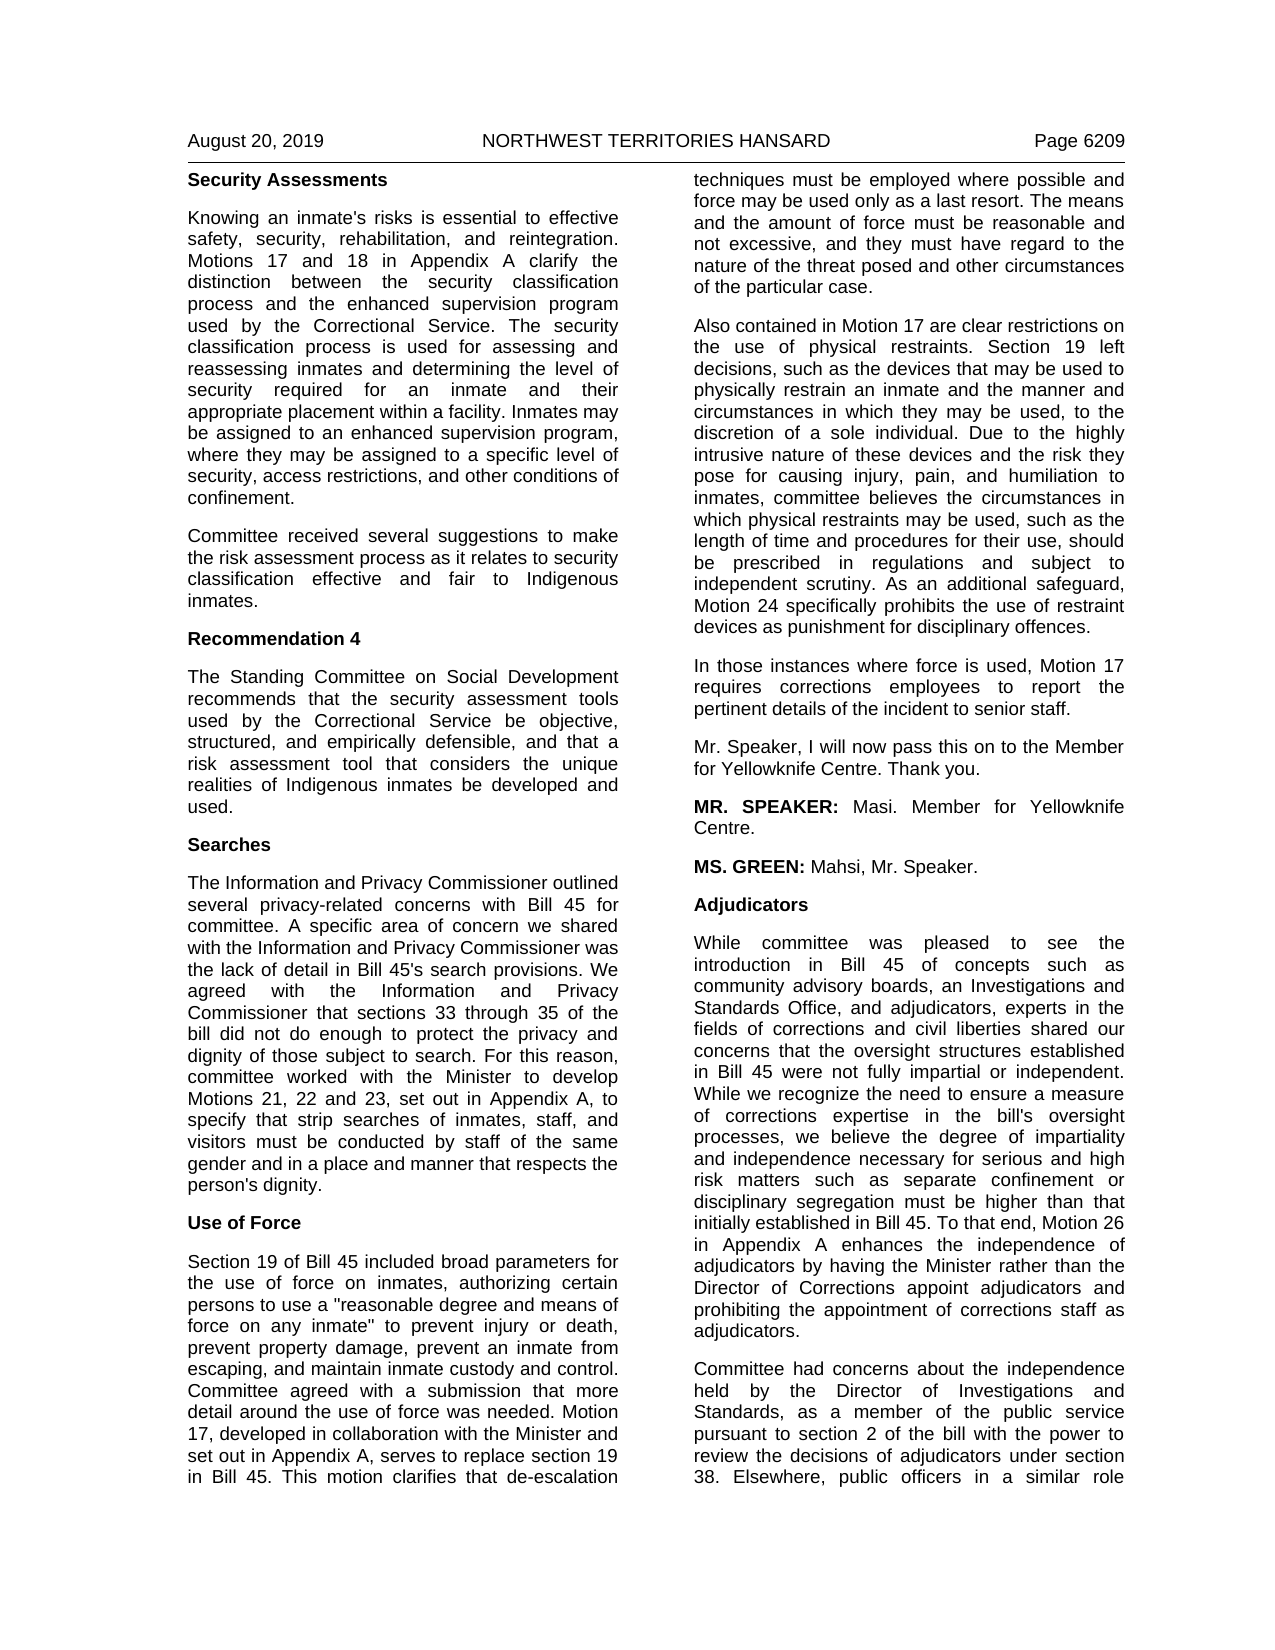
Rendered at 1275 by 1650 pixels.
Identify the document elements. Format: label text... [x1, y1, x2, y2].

text Security Assessments [187, 168, 619, 190]
text While committee was pleased to see the introduction in Bill 45 of concepts such as community advisory boards, an Investigations and Standards Office, and adjudicators, experts in the fields of corrections and civil liberties shared our concerns that the oversight structures established in Bill 45 were not fully impartial or independent. While we recognize the need to ensure a measure of corrections expertise in the bill's oversight processes, we believe the degree of impartiality and independence necessary for serious and high risk matters such as separate confinement or disciplinary segregation must be higher than that initially established in Bill 45. To that end, Motion 26 in Appendix A enhances the independence of adjudicators by having the Minister rather than the Director of Corrections appoint adjudicators and prohibiting the appointment of corrections staff as adjudicators. [694, 932, 1125, 1342]
text Knowing an inmate's risks is essential to effective safety, security, rehabilitation, and reintegration. Motions 17 and 18 in Appendix A clarify the distinction between the security classification process and the enhanced supervision program used by the Correctional Service. The security classification process is used for assessing and reassessing inmates and determining the level of security required for an inmate and their appropriate placement within a facility. Inmates may be assigned to an enhanced supervision program, where they may be assigned to a specific level of security, access restrictions, and other conditions of confinement. [187, 207, 619, 508]
text Use of Force [187, 1212, 619, 1234]
text Adjudicators [694, 894, 1125, 915]
text Also contained in Motion 17 are clear restrictions on the use of physical restraints. Section 19 left decisions, such as the devices that may be used to physically restrain an inmate and the manner and circumstances in which they may be used, to the discretion of a sole individual. Due to the highly intrusive nature of these devices and the risk they pose for causing injury, pain, and humiliation to inmates, committee believes the circumstances in which physical restraints may be used, such as the length of time and procedures for their use, should be prescribed in regulations and subject to independent scrutiny. As an additional safeguard, Motion 24 specifically prohibits the use of restraint devices as punishment for disciplinary offences. [694, 314, 1125, 638]
text The Information and Privacy Commissioner outlined several privacy-related concerns with Bill 45 for committee. A specific area of concern we shared with the Information and Privacy Commissioner was the lack of detail in Bill 45's search provisions. We agreed with the Information and Privacy Commissioner that sections 33 through 35 of the bill did not do enough to protect the privacy and dignity of those subject to search. For this reason, committee worked with the Minister to develop Motions 21, 22 and 23, set out in Appendix A, to specify that strip searches of inmates, staff, and visitors must be conducted by staff of the same gender and in a place and manner that respects the person's dignity. [187, 872, 619, 1196]
text In those instances where force is used, Motion 17 requires corrections employees to report the pertinent details of the incident to senior staff. [694, 654, 1125, 719]
text MR. SPEAKER: Masi. Member for Yellowknife Centre. [694, 796, 1125, 839]
text Committee received several suggestions to make the risk assessment process as it relates to security classification effective and fair to Indigenous inmates. [187, 525, 619, 611]
text Mr. Speaker, I will now pass this on to the Member for Yellowknife Centre. Thank you. [694, 736, 1125, 779]
text The Standing Committee on Social Development recommends that the security assessment tools used by the Correctional Service be objective, structured, and empirically defensible, and that a risk assessment tool that considers the unique realities of Indigenous inmates be developed and used. [187, 666, 619, 817]
text Recommendation 4 [187, 628, 619, 649]
text MS. GREEN: Mahsi, Mr. Speaker. [694, 855, 1125, 877]
text Searches [187, 834, 619, 855]
text Section 19 of Bill 45 included broad parameters for the use of force on inmates, authorizing certain persons to use a "reasonable degree and means of force on any inmate" to prevent injury or death, prevent property damage, prevent an inmate from escaping, and maintain inmate custody and control. Committee agreed with a submission that more detail around the use of force was needed. Motion 17, developed in collaboration with the Minister and set out in Appendix A, serves to replace section 19 in Bill 45. This motion clarifies that de-escalation techniques must be employed where possible and force may be used only as a last resort. The means and the amount of force must be reasonable and not excessive, and they must have regard to the nature of the threat posed and other circumstances of the particular case. [694, 168, 1125, 298]
text Section 19 of Bill 45 included broad parameters for the use of force on inmates, authorizing certain persons to use a "reasonable degree and means of force on any inmate" to prevent injury or death, prevent property damage, prevent an inmate from escaping, and maintain inmate custody and control. Committee agreed with a submission that more detail around the use of force was needed. Motion 17, developed in collaboration with the Minister and set out in Appendix A, serves to replace section 19 in Bill 45. This motion clarifies that de-escalation techniques must be employed where possible and force may be used only as a last resort. The means and the amount of force must be reasonable and not excessive, and they must have regard to the nature of the threat posed and other circumstances of the particular case. [187, 1250, 619, 1488]
